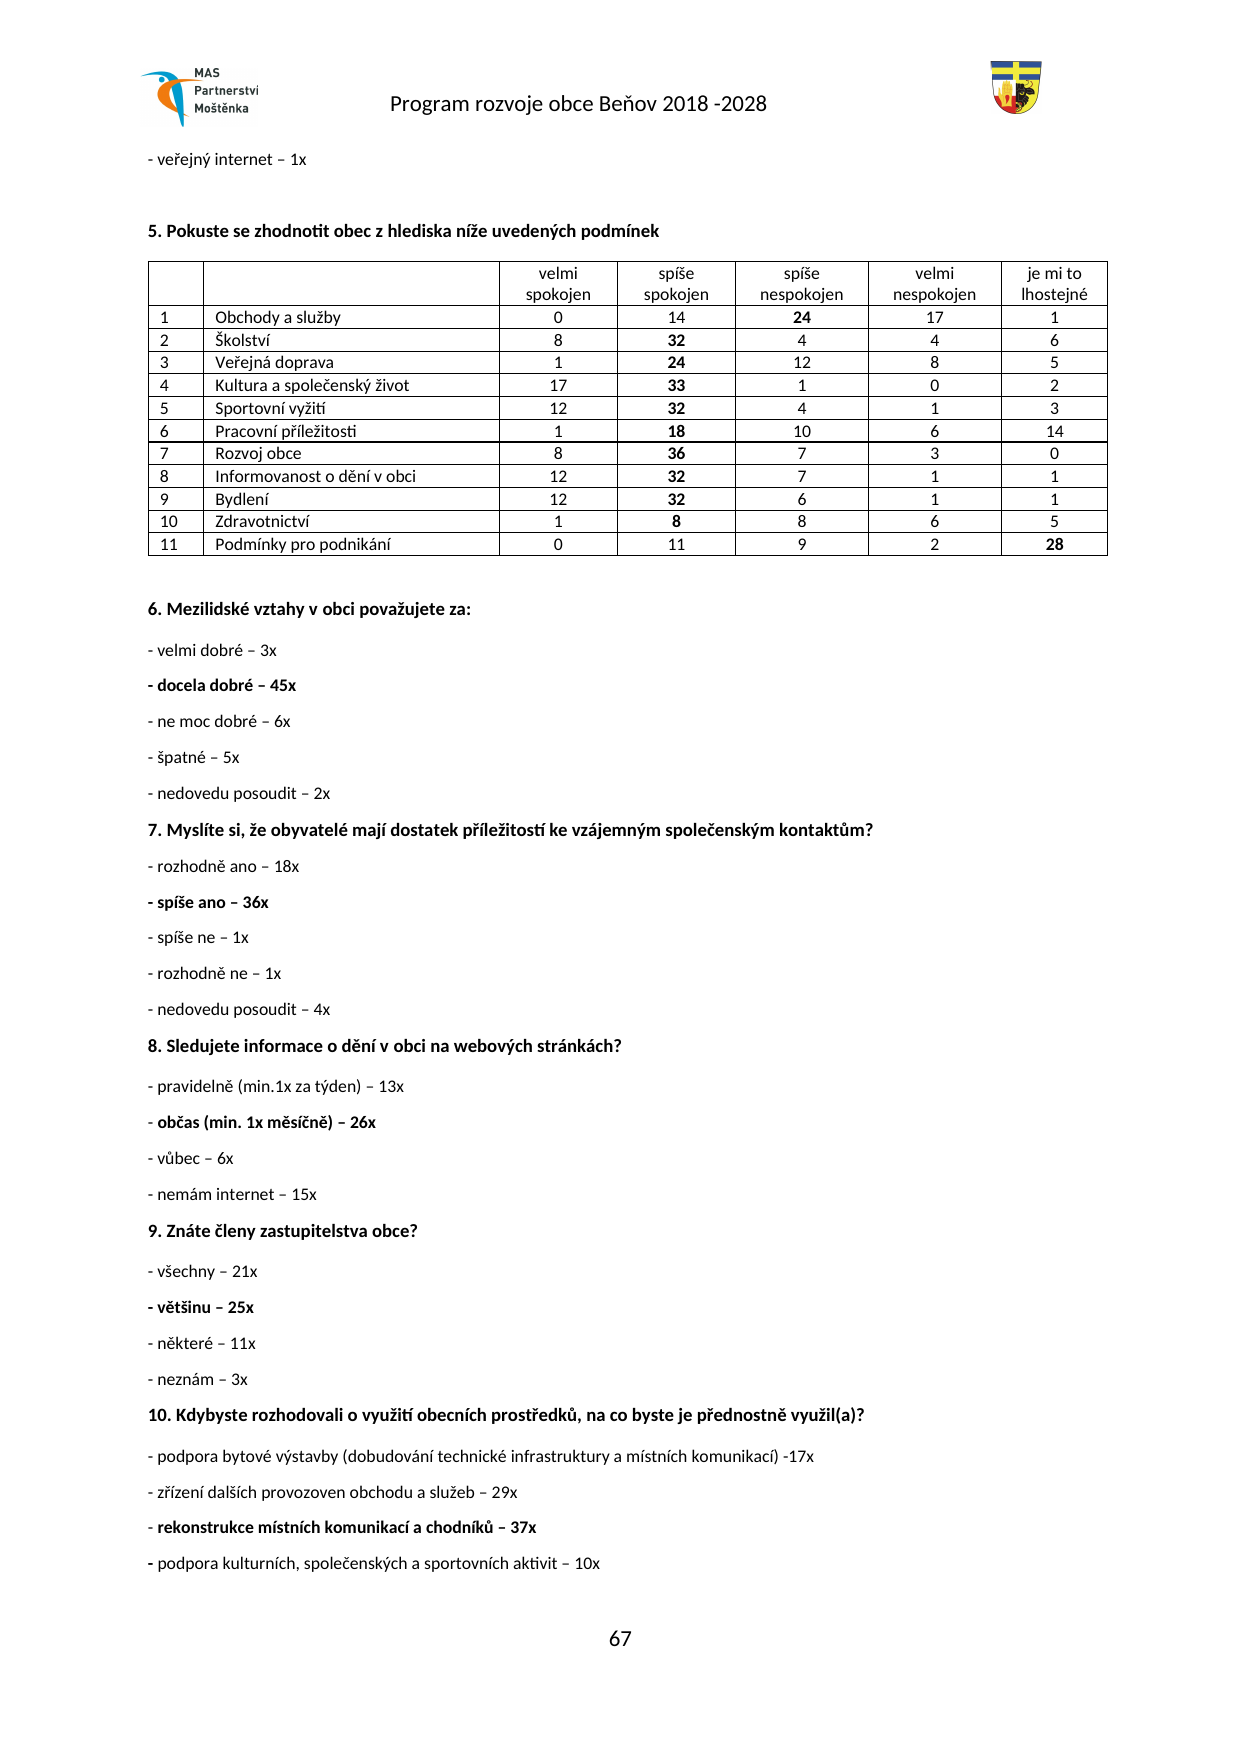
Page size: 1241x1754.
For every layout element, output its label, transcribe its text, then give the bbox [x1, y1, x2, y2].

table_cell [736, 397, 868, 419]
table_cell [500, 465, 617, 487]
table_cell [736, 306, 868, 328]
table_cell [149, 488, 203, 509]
text 7. Myslíte si, že obyvatelé mají dostatek příležitostí ke vzájemným společenským kontaktům? [148, 818, 1092, 841]
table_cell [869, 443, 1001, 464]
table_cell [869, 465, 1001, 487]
text 8. Sledujete informace o dění v obci na webových stránkách? [148, 1034, 1092, 1057]
text - spíše ano – 36x [148, 891, 1092, 912]
text - většinu – 25x [148, 1296, 1092, 1318]
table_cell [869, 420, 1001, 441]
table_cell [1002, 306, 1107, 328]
text - rozhodně ano – 18x [148, 855, 1092, 877]
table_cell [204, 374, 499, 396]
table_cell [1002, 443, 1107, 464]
text - docela dobré – 45x [148, 674, 1092, 696]
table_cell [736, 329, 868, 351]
text - některé – 11x [148, 1332, 1092, 1353]
text - občas (min. 1x měsíčně) – 26x [148, 1111, 1092, 1133]
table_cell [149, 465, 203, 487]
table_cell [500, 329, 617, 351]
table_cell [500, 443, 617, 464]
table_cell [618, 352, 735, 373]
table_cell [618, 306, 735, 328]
text - všechny – 21x [148, 1260, 1092, 1282]
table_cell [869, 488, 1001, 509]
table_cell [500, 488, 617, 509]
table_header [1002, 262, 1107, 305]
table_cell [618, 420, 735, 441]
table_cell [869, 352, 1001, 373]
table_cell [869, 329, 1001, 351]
text - podpora bytové výstavby (dobudování technické infrastruktury a místních komunikací) -17x [148, 1445, 1092, 1467]
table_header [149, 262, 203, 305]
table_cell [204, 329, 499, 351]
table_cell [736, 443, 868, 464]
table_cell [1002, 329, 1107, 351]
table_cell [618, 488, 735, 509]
text - veřejný internet – 1x [148, 148, 1092, 169]
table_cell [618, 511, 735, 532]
picture [990, 61, 1042, 114]
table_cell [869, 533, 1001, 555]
text 6. Mezilidské vztahy v obci považujete za: [148, 597, 1092, 620]
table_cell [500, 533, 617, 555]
text 5. Pokuste se zhodnotit obec z hlediska níže uvedených podmínek [148, 219, 1092, 242]
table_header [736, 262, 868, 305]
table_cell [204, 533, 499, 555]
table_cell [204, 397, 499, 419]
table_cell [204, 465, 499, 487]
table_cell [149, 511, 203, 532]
text 9. Znáte členy zastupitelstva obce? [148, 1219, 1092, 1242]
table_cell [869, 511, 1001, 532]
text - nemám internet – 15x [148, 1183, 1092, 1205]
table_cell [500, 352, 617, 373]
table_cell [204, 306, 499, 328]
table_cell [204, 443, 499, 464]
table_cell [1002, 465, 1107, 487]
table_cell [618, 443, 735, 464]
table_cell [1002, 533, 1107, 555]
text - spíše ne – 1x [148, 927, 1092, 948]
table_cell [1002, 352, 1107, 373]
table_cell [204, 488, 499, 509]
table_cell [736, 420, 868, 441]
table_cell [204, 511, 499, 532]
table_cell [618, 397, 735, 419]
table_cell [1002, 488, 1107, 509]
text - špatné – 5x [148, 746, 1092, 768]
picture [140, 68, 258, 127]
text - neznám – 3x [148, 1368, 1092, 1389]
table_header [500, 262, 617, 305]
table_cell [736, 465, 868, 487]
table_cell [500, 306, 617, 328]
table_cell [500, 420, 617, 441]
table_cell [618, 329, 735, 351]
text - pravidelně (min.1x za týden) – 13x [148, 1076, 1092, 1097]
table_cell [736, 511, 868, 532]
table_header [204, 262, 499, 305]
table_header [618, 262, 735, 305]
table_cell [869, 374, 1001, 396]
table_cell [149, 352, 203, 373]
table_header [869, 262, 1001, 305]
text - nedovedu posoudit – 2x [148, 782, 1092, 804]
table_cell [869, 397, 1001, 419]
text - vůbec – 6x [148, 1147, 1092, 1169]
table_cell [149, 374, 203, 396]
text - velmi dobré – 3x [148, 639, 1092, 660]
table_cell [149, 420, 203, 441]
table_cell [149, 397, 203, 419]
text - rozhodně ne – 1x [148, 962, 1092, 984]
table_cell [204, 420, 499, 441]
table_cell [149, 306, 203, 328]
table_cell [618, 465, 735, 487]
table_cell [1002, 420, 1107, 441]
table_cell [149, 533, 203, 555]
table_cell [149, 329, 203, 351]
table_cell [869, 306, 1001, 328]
text - ne moc dobré – 6x [148, 710, 1092, 732]
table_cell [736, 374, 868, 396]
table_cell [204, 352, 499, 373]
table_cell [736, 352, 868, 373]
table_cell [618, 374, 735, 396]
text - nedovedu posoudit – 4x [148, 998, 1092, 1020]
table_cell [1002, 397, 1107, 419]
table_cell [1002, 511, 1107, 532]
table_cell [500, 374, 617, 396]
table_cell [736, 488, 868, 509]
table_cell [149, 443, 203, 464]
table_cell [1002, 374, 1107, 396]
text - rekonstrukce místních komunikací a chodníků – 37x [148, 1517, 1092, 1538]
text - zřízení dalších provozoven obchodu a služeb – 29x [148, 1481, 1092, 1502]
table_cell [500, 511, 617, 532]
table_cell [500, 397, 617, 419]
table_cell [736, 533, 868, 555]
text - podpora kulturních, společenských a sportovních aktivit – 10x [148, 1552, 1092, 1574]
text 10. Kdybyste rozhodovali o využití obecních prostředků, na co byste je přednostně využil(a)? [148, 1403, 1092, 1426]
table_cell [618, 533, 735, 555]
